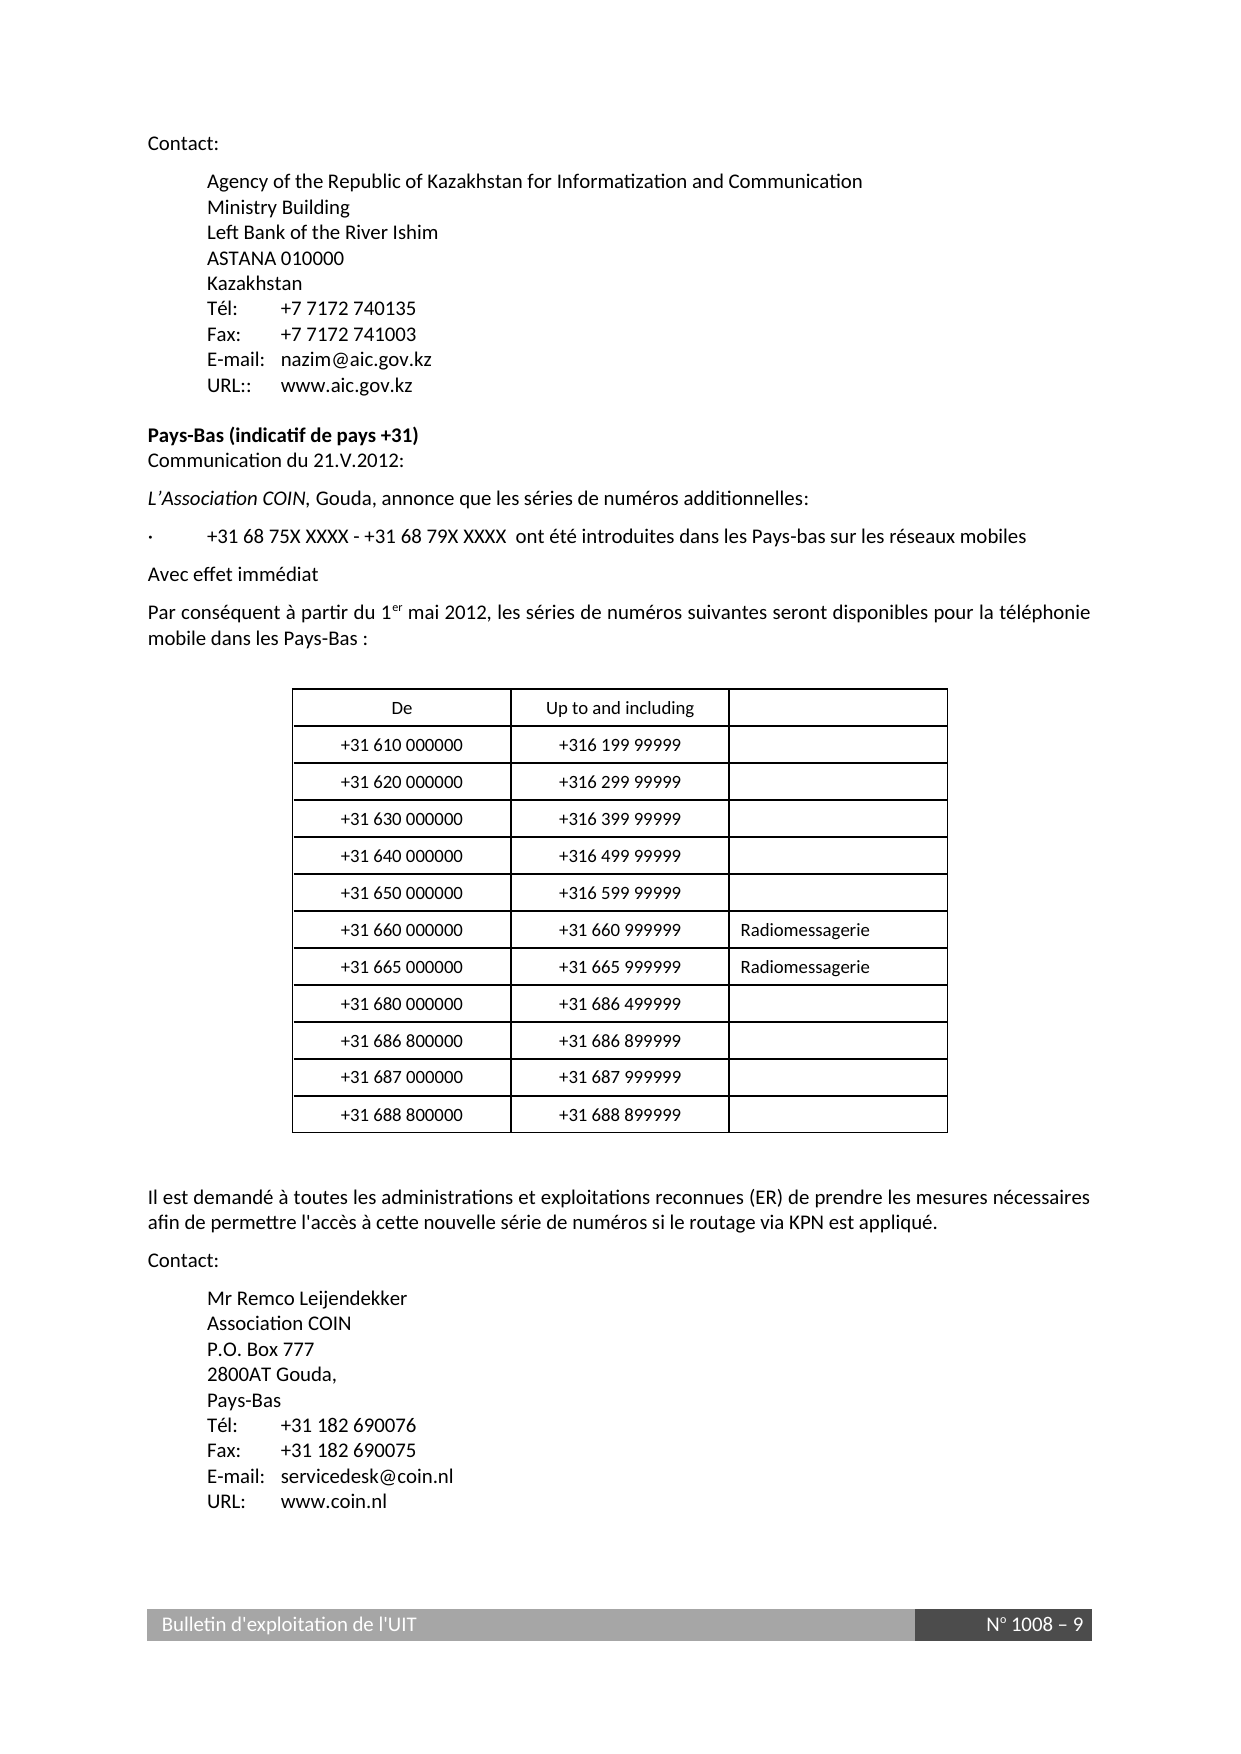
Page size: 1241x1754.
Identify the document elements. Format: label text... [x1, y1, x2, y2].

table_cell +31 665 999999 [512, 949, 728, 984]
table_cell +31 686 800000 [293, 1022, 510, 1058]
table_cell +31 620 000000 [293, 763, 510, 799]
text Par conséquent à partir du 1er mai 2012, les séries de numéros suivantes seront disponibles pour la téléphonie mobile dans les Pays-Bas : [148, 599, 1092, 650]
table_cell +31 610 000000 [293, 726, 510, 762]
table_cell +316 399 99999 [512, 801, 728, 836]
table_cell +31 686 499999 [512, 986, 728, 1021]
table_cell [730, 764, 947, 799]
text Avec effet immédiat [148, 561, 1092, 587]
table_cell +31 687 999999 [512, 1060, 728, 1095]
text Contact: [148, 131, 1092, 156]
table_cell +31 660 999999 [512, 912, 728, 947]
table_cell +31 687 000000 [293, 1059, 510, 1095]
table_cell +31 680 000000 [293, 985, 510, 1021]
text Agency of the Republic of Kazakhstan for Informatization and Communication Ministry Building Left Bank of the River Ishim ASTANA 010000 Kazakhstan Tél: +7 7172 740135 Fax: +7 7172 741003 E-mail: nazim@aic.gov.kz URL:: www.aic.gov.kz [148, 168, 1092, 397]
text Il est demandé à toutes les administrations et exploitations reconnues (ER) de prendre les mesures nécessaires afin de permettre l'accès à cette nouvelle série de numéros si le routage via KPN est appliqué. [148, 1184, 1092, 1235]
text · +31 68 75X XXXX - +31 68 79X XXXX ont été introduites dans les Pays-bas sur les réseaux mobiles [148, 523, 1092, 549]
table_header De [293, 690, 510, 725]
table_cell +31 688 800000 [293, 1096, 510, 1132]
text Communication du 21.V.2012: [148, 448, 1092, 473]
table_cell +31 630 000000 [293, 800, 510, 836]
table_cell +316 199 99999 [512, 727, 728, 762]
table_cell [730, 986, 947, 1021]
table_cell [730, 801, 947, 836]
table_header Up to and including [512, 690, 728, 725]
table_cell [730, 1023, 947, 1058]
text Pays-Bas (indicatif de pays +31) [148, 422, 1092, 448]
table_cell +316 499 99999 [512, 838, 728, 873]
table_cell +316 599 99999 [512, 875, 728, 910]
table_cell +31 650 000000 [293, 874, 510, 910]
table_cell +31 660 000000 [293, 911, 510, 947]
table_cell [730, 727, 947, 762]
table_cell +31 688 899999 [512, 1097, 728, 1132]
table_cell +31 665 000000 [293, 948, 510, 984]
table_cell +31 686 899999 [512, 1023, 728, 1058]
table_cell [730, 838, 947, 873]
table_header [730, 690, 947, 725]
table_cell [730, 1060, 947, 1095]
table_cell Radiomessagerie [730, 912, 947, 947]
table_cell [730, 875, 947, 910]
table_cell +31 640 000000 [293, 837, 510, 873]
text L’Association COIN, Gouda, annonce que les séries de numéros additionnelles: [148, 486, 1092, 511]
table_cell Radiomessagerie [730, 949, 947, 984]
table_cell +316 299 99999 [512, 764, 728, 799]
text Mr Remco Leijendekker Association COIN P.O. Box 777 2800AT Gouda, Pays-Bas Tél: +31 182 690076 Fax: +31 182 690075 E-mail: servicedesk@coin.nl URL: www.coin.nl [148, 1285, 1092, 1514]
text Contact: [148, 1247, 1092, 1273]
table_cell [730, 1097, 947, 1132]
